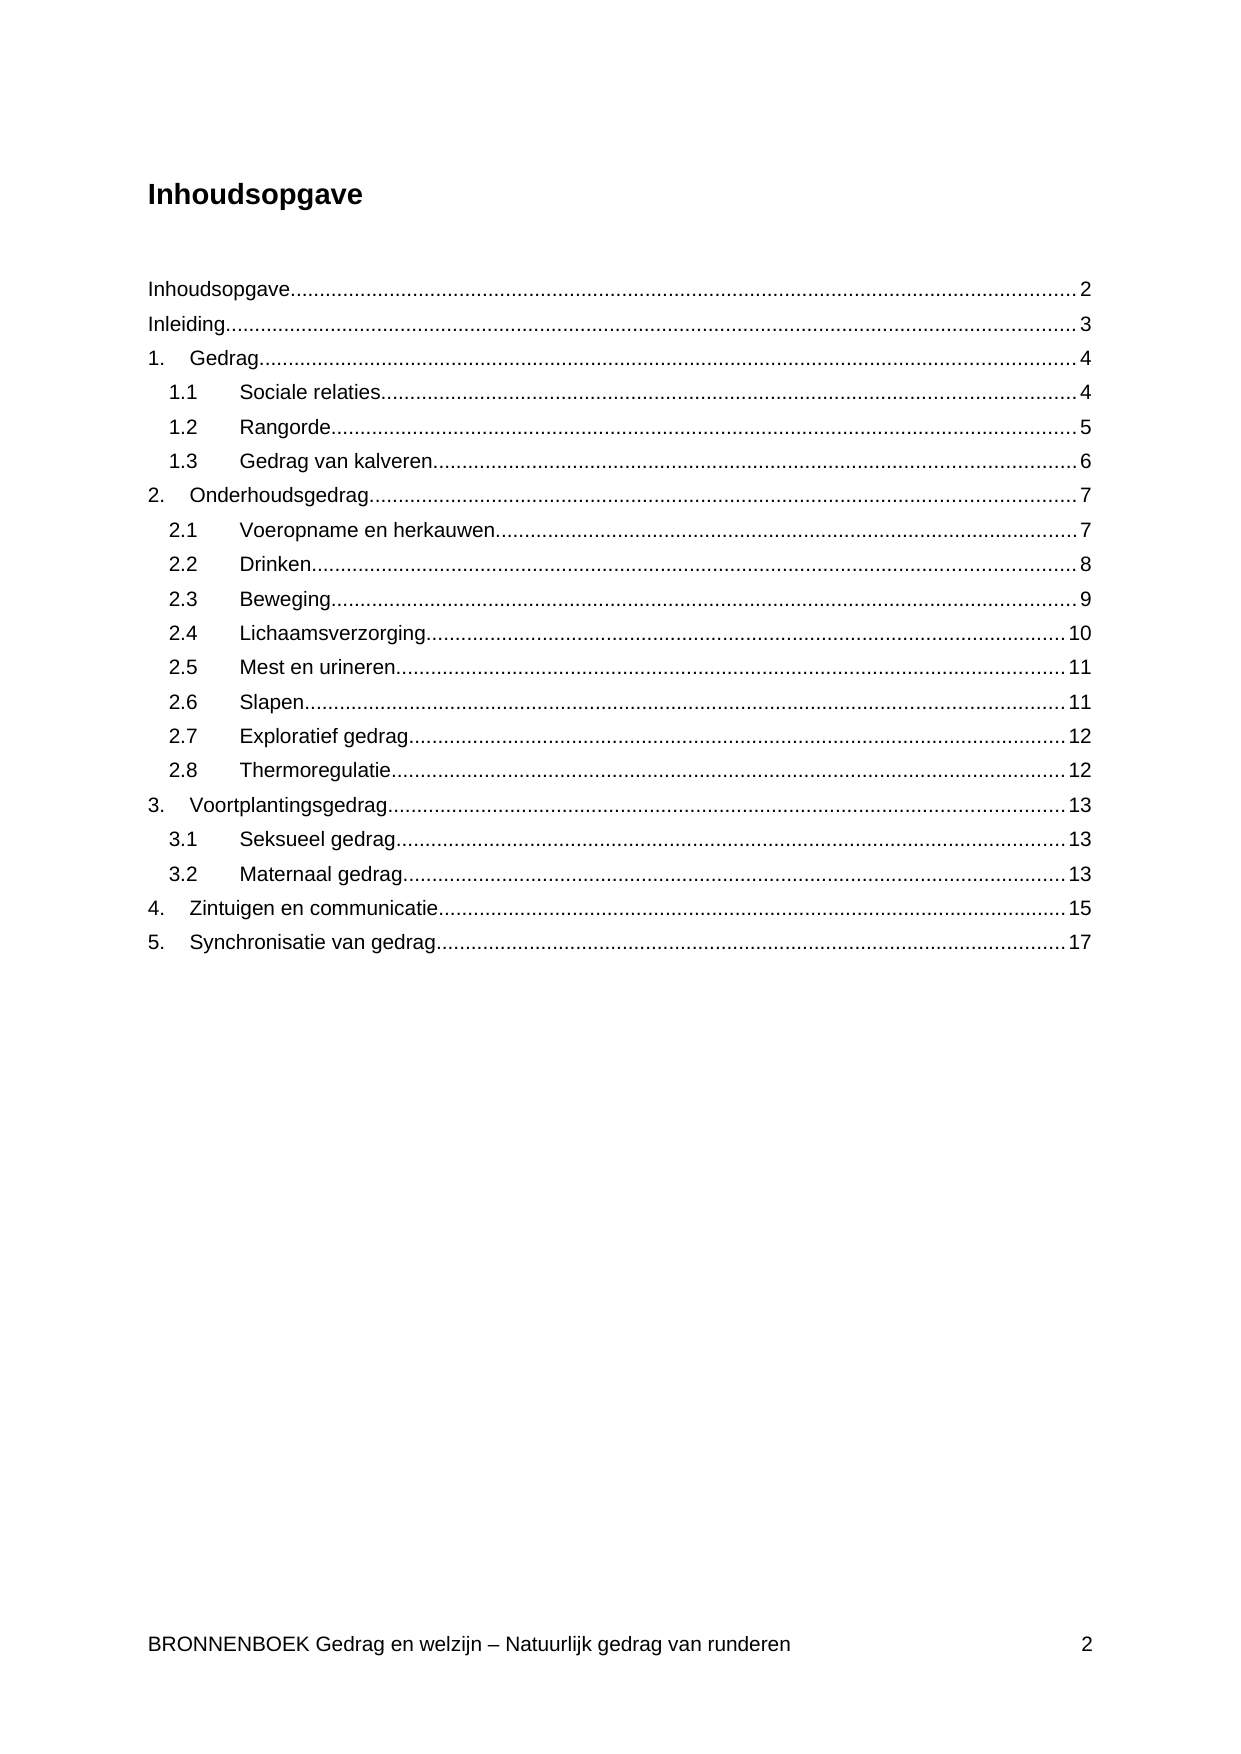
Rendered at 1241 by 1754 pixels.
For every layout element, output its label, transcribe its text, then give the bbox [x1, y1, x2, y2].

subtitle Inhoudsopgave [148, 177, 1092, 211]
